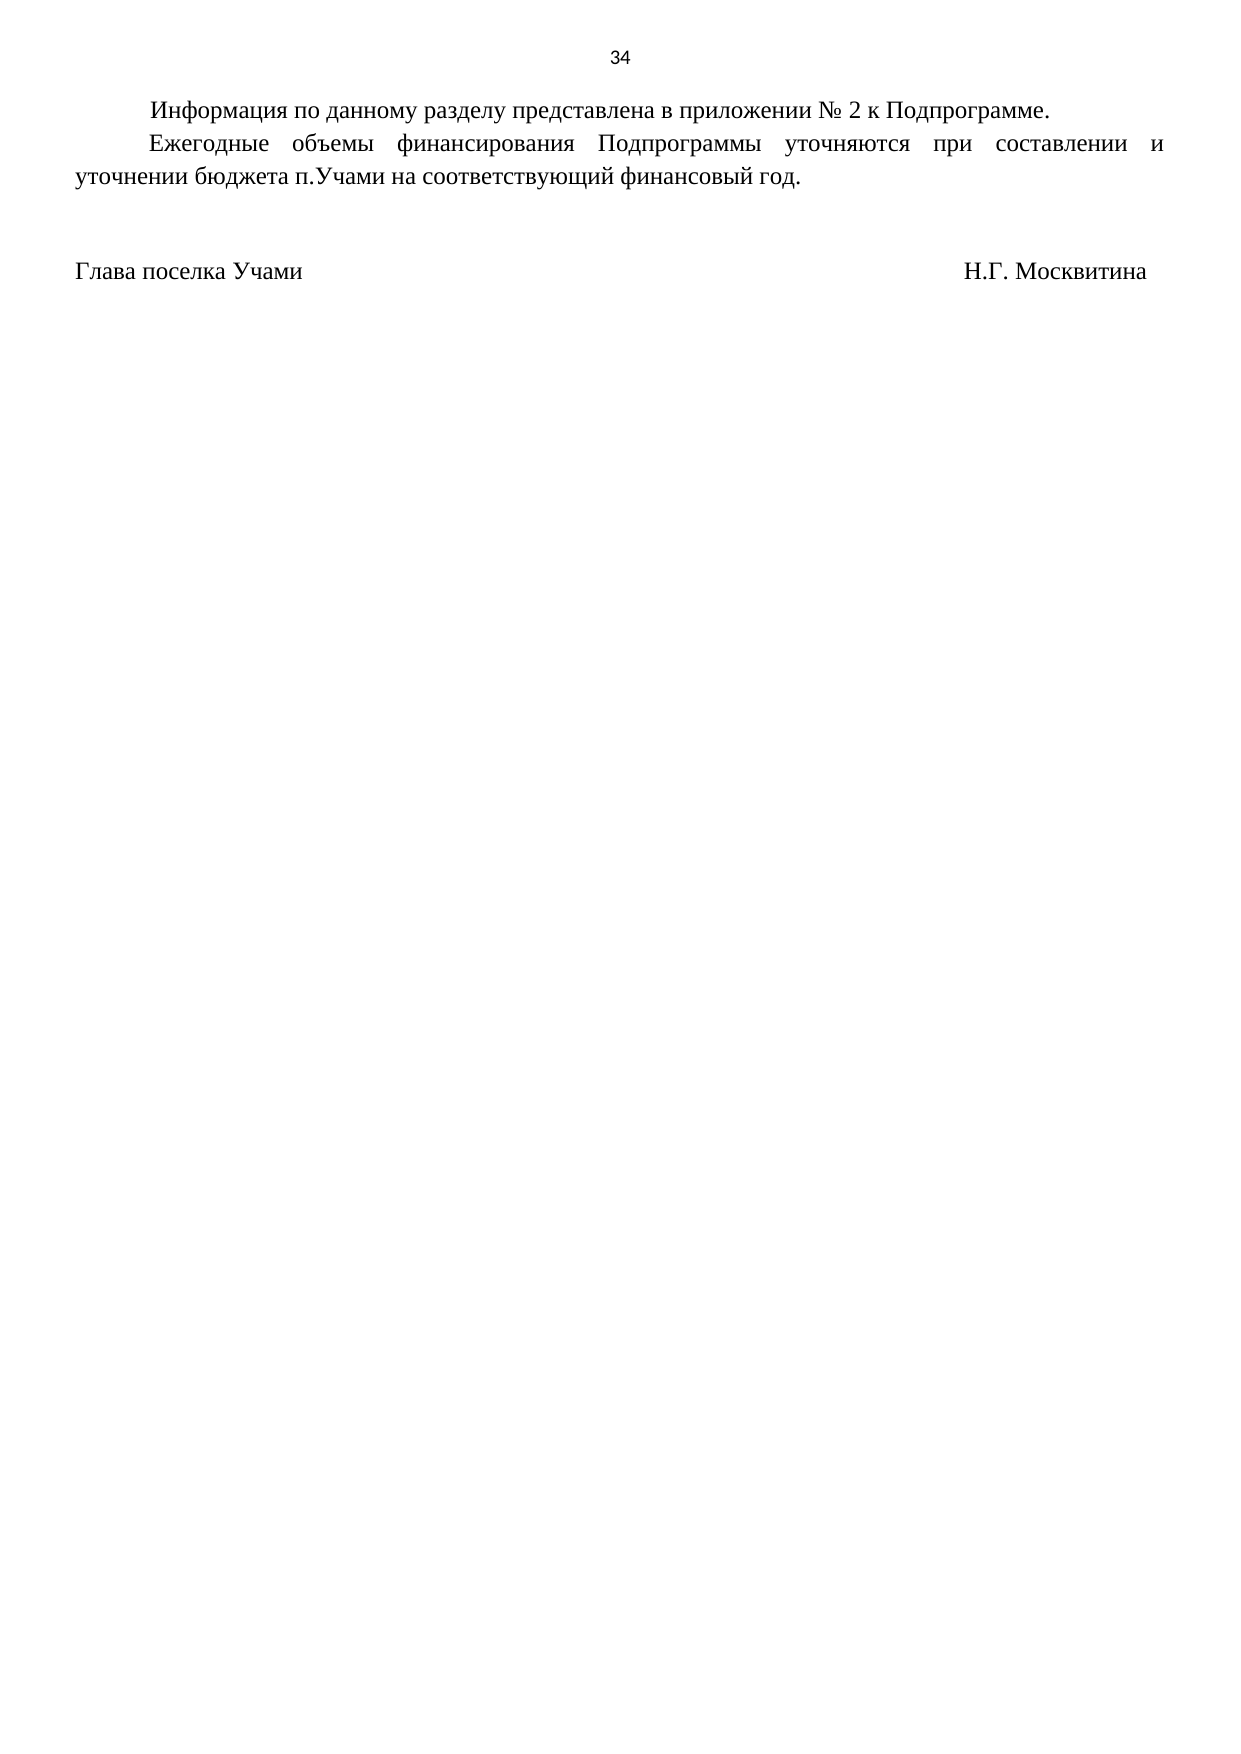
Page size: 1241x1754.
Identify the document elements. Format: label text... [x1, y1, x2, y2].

text Глава поселка Учами Н.Г. Москвитина [75, 256, 1165, 285]
text Ежегодные объемы финансирования Подпрограммы уточняются при составлении и уточнении бюджета п.Учами на соответствующий финансовый год. [75, 128, 1165, 190]
text Информация по данному разделу представлена в приложении № 2 к Подпрограмме. [75, 95, 1165, 124]
